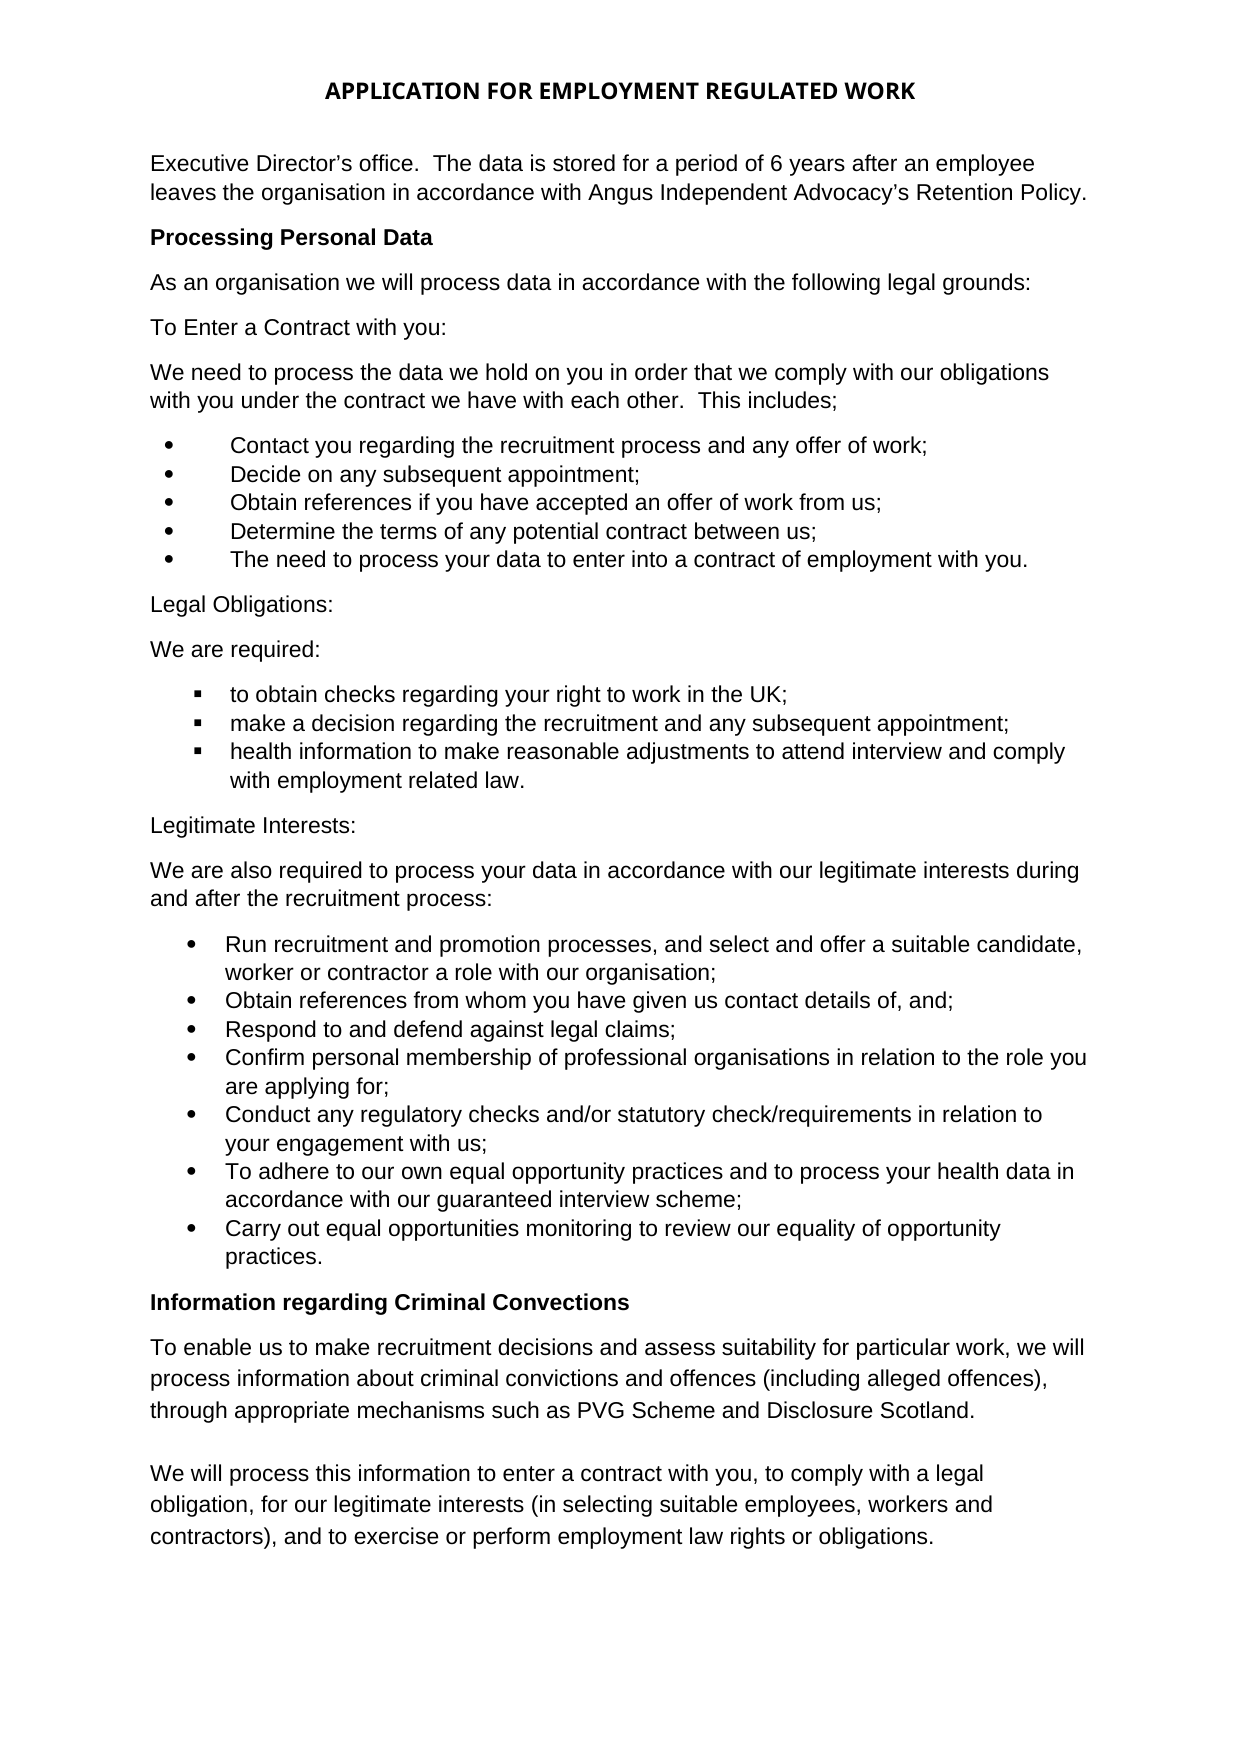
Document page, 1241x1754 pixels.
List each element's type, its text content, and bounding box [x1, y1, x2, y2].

list Run recruitment and promotion processes, and select and offer a suitable candidate, worker or contractor a role with our organisation; [187, 931, 1090, 985]
text As an organisation we will process data in accordance with the following legal grounds: [150, 269, 1090, 295]
text To Enter a Contract with you: [150, 314, 1090, 340]
list The need to process your data to enter into a contract of employment with you. [165, 546, 1090, 572]
list To adhere to our own equal opportunity practices and to process your health data in accordance with our guaranteed interview scheme; [187, 1158, 1090, 1213]
text Information regarding Criminal Convections [150, 1288, 1090, 1315]
text Legitimate Interests: [150, 812, 1090, 838]
text We need to process the data we hold on you in order that we comply with our obligations with you under the contract we have with each other. This includes; [150, 359, 1090, 414]
text To enable us to make recruitment decisions and assess suitability for particular work, we will process information about criminal convictions and offences (including alleged offences), through appropriate mechanisms such as PVG Scheme and Disclosure Scotland. [150, 1333, 1090, 1423]
text Legal Obligations: [150, 591, 1090, 618]
list make a decision regarding the recruitment and any subsequent appointment; [192, 710, 1090, 736]
list Decide on any subsequent appointment; [165, 461, 1090, 487]
text We are required: [150, 636, 1090, 663]
text We will process this information to enter a contract with you, to comply with a legal obligation, for our legitimate interests (in selecting suitable employees, workers and contractors), and to exercise or perform employment law rights or obligations. [150, 1460, 1090, 1549]
list Confirm personal membership of professional organisations in relation to the role you are applying for; [187, 1044, 1090, 1099]
list Obtain references from whom you have given us contact details of, and; [187, 987, 1090, 1014]
list Respond to and defend against legal claims; [187, 1016, 1090, 1042]
list Contact you regarding the recruitment process and any offer of work; [165, 432, 1090, 459]
list health information to make reasonable adjustments to attend interview and comply with employment related law. [192, 738, 1090, 793]
list Conduct any regulatory checks and/or statutory check/requirements in relation to your engagement with us; [187, 1101, 1090, 1156]
text We are also required to process your data in accordance with our legitimate interests during and after the recruitment process: [150, 857, 1090, 912]
text Processing Personal Data [150, 223, 1090, 250]
list Determine the terms of any potential contract between us; [165, 518, 1090, 544]
list Obtain references if you have accepted an offer of work from us; [165, 489, 1090, 516]
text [150, 150, 1090, 205]
list to obtain checks regarding your right to work in the UK; [192, 681, 1090, 708]
list Carry out equal opportunities monitoring to review our equality of opportunity practices. [187, 1215, 1090, 1270]
